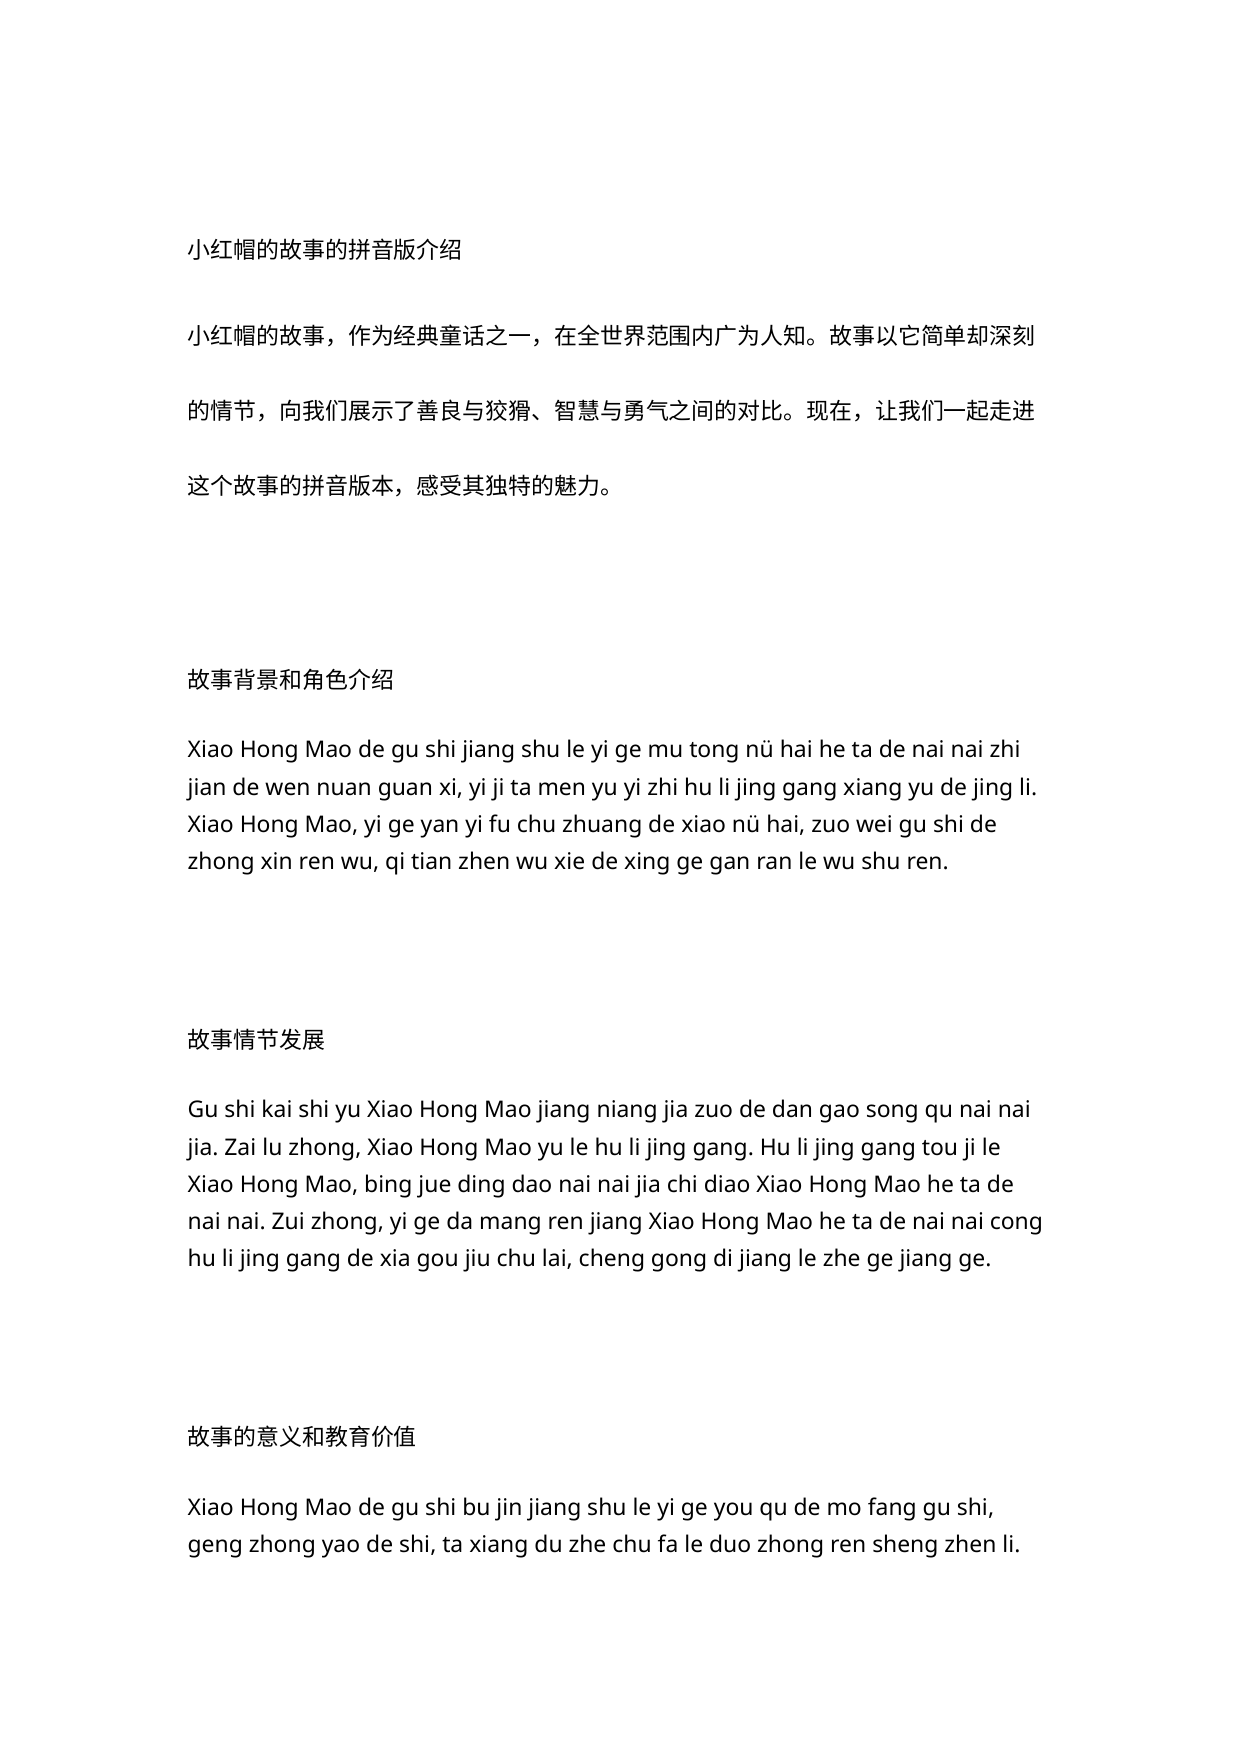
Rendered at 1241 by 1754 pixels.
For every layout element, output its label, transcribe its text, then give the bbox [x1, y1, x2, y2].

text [187, 1490, 1053, 1560]
text 小红帽的故事，作为经典童话之一，在全世界范围内广为人知。故事以它简单却深刻的情节，向我们展示了善良与狡猾、智慧与勇气之间的对比。现在，让我们一起走进这个故事的拼音版本，感受其独特的魅力。 [187, 302, 1053, 517]
text 小红帽的故事的拼音版介绍 [187, 216, 1053, 281]
text Gu shi kai shi yu Xiao Hong Mao jiang niang jia zuo de dan gao song qu nai nai jia. Zai lu zhong, Xiao Hong Mao yu le hu li jing gang. Hu li jing gang tou ji le Xiao Hong Mao, bing jue ding dao nai nai jia chi diao Xiao Hong Mao he ta de nai nai. Zui zhong, yi ge da mang ren jiang Xiao Hong Mao he ta de nai nai cong hu li jing gang de xia gou jiu chu lai, cheng gong di jiang le zhe ge jiang ge. [187, 1093, 1053, 1274]
text 故事的意义和教育价值 [187, 1403, 1053, 1468]
text Xiao Hong Mao de gu shi jiang shu le yi ge mu tong nü hai he ta de nai nai zhi jian de wen nuan guan xi, yi ji ta men yu yi zhi hu li jing gang xiang yu de jing li. Xiao Hong Mao, yi ge yan yi fu chu zhuang de xiao nü hai, zuo wei gu shi de zhong xin ren wu, qi tian zhen wu xie de xing ge gan ran le wu shu ren. [187, 733, 1053, 877]
text 故事情节发展 [187, 1006, 1053, 1071]
text 故事背景和角色介绍 [187, 646, 1053, 711]
